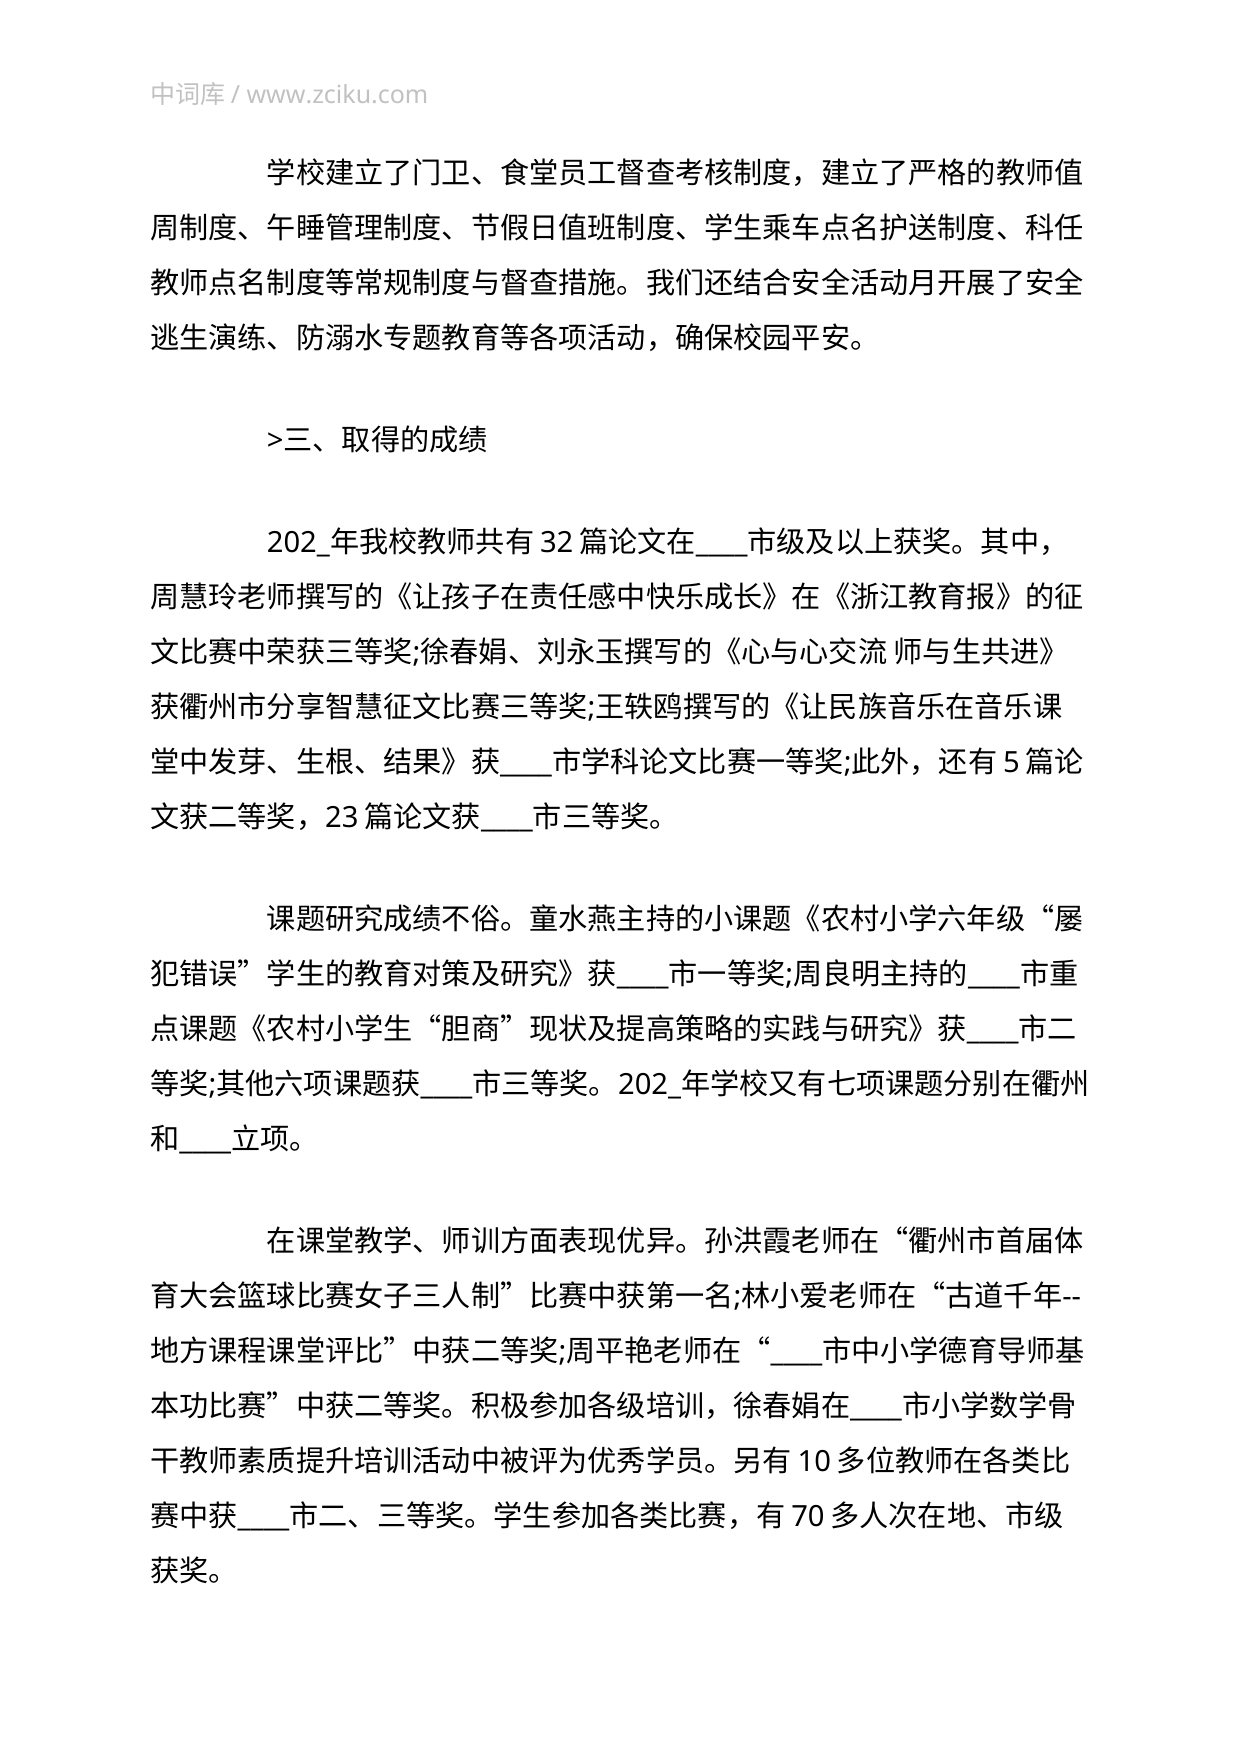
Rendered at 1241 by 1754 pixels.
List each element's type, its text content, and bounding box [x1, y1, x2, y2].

text 学校建立了门卫、食堂员工督查考核制度，建立了严格的教师值周制度、午睡管理制度、节假日值班制度、学生乘车点名护送制度、科任教师点名制度等常规制度与督查措施。我们还结合安全活动月开展了安全逃生演练、防溺水专题教育等各项活动，确保校园平安。 [150, 150, 1090, 357]
text 202_年我校教师共有32篇论文在____市级及以上获奖。其中，周慧玲老师撰写的《让孩子在责任感中快乐成长》在《浙江教育报》的征文比赛中荣获三等奖;徐春娟、刘永玉撰写的《心与心交流 师与生共进》获衢州市分享智慧征文比赛三等奖;王轶鸥撰写的《让民族音乐在音乐课堂中发芽、生根、结果》获____市学科论文比赛一等奖;此外，还有5篇论文获二等奖，23篇论文获____市三等奖。 [150, 518, 1090, 836]
text >三、取得的成绩 [150, 416, 1090, 459]
text 在课堂教学、师训方面表现优异。孙洪霞老师在“衢州市首届体育大会篮球比赛女子三人制”比赛中获第一名;林小爱老师在“古道千年--地方课程课堂评比”中获二等奖;周平艳老师在“____市中小学德育导师基本功比赛”中获二等奖。积极参加各级培训，徐春娟在____市小学数学骨干教师素质提升培训活动中被评为优秀学员。另有10多位教师在各类比赛中获____市二、三等奖。学生参加各类比赛，有70多人次在地、市级获奖。 [150, 1217, 1090, 1589]
text 课题研究成绩不俗。童水燕主持的小课题《农村小学六年级“屡犯错误”学生的教育对策及研究》获____市一等奖;周良明主持的____市重点课题《农村小学生“胆商”现状及提高策略的实践与研究》获____市二等奖;其他六项课题获____市三等奖。202_年学校又有七项课题分别在衢州和____立项。 [150, 895, 1090, 1158]
